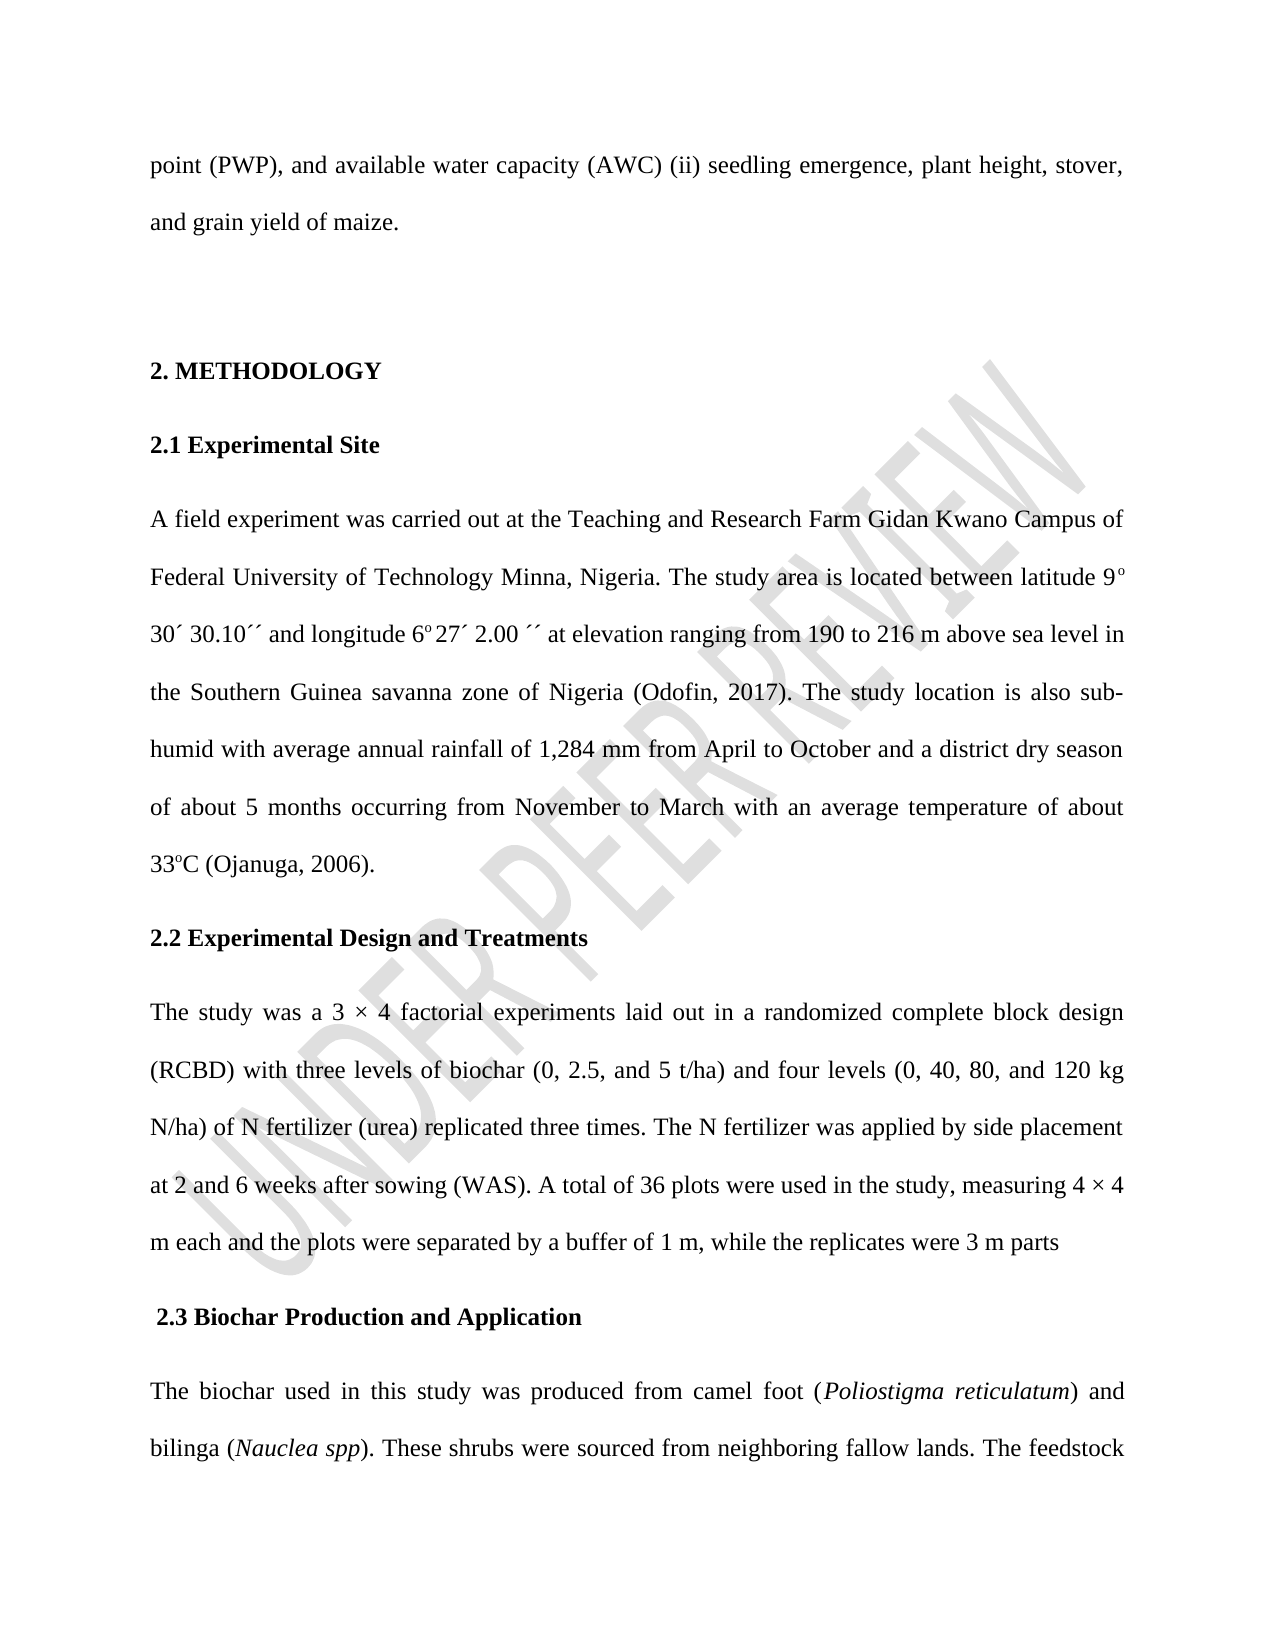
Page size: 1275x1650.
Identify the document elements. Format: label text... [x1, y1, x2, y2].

text 2. METHODOLOGY [150, 356, 1125, 384]
text 2.3 Biochar Production and Application [150, 1302, 1125, 1330]
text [150, 1376, 1125, 1462]
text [150, 150, 1125, 236]
text The study was a 3 × 4 factorial experiments laid out in a randomized complete block design (RCBD) with three levels of biochar (0, 2.5, and 5 t/ha) and four levels (0, 40, 80, and 120 kg N/ha) of N fertilizer (urea) replicated three times. The N fertilizer was applied by side placement at 2 and 6 weeks after sowing (WAS). A total of 36 plots were used in the study, measuring 4 × 4 m each and the plots were separated by a buffer of 1 m, while the replicates were 3 m parts [150, 997, 1125, 1256]
text 2.2 Experimental Design and Treatments [150, 923, 1125, 952]
text A field experiment was carried out at the Teaching and Research Farm Gidan Kwano Campus of Federal University of Technology Minna, Nigeria. The study area is located between latitude 9o 30´ 30.10´´ and longitude 6o 27´ 2.00 ´´ at elevation ranging from 190 to 216 m above sea level in the Southern Guinea savanna zone of Nigeria (Odofin, 2017). The study location is also sub-humid with average annual rainfall of 1,284 mm from April to October and a district dry season of about 5 months occurring from November to March with an average temperature of about 33oC (Ojanuga, 2006). [150, 504, 1125, 878]
text 2.1 Experimental Site [150, 430, 1125, 459]
